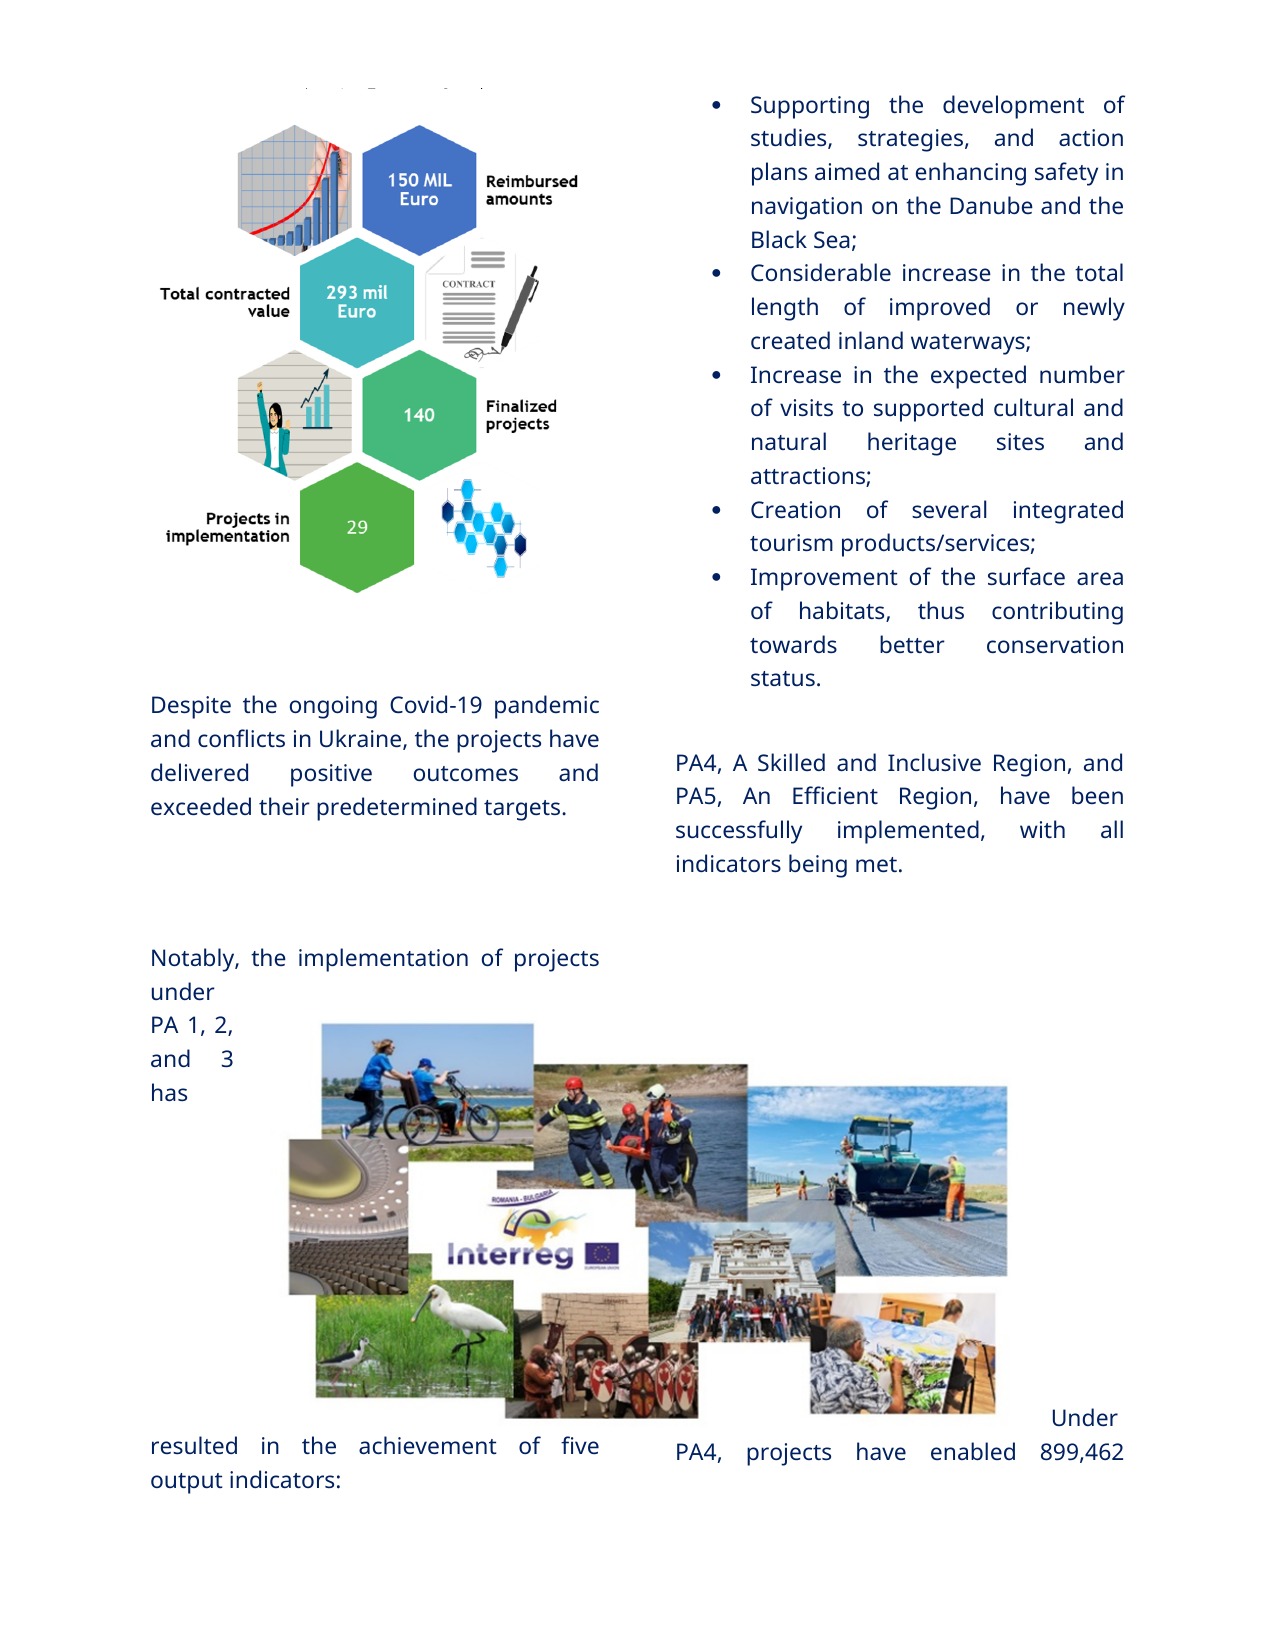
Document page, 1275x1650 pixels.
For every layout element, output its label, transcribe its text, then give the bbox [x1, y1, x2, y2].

list Creation of several integrated tourism products/services; [712, 494, 1125, 559]
list Improvement of the surface area of habitats, thus contributing towards better conservation status. [712, 561, 1125, 694]
text PA4, A Skilled and Inclusive Region, and PA5, An Efficient Region, have been successfully implemented, with all indicators being met. [675, 747, 1125, 879]
text Notably, the implementation of projects under PA 1, 2, and 3 has resulted in the achievement of five output indicators: [150, 942, 600, 1495]
picture [150, 88, 586, 620]
picture [252, 1003, 1032, 1430]
list Increase in the expected number of visits to supported cultural and natural heritage sites and attractions; [712, 359, 1125, 491]
text Despite the ongoing Covid-19 pandemic and conflicts in Ukraine, the projects have delivered positive outcomes and exceeded their predetermined targets. [150, 689, 600, 822]
list Considerable increase in the total length of improved or newly created inland waterways; [712, 257, 1125, 356]
list Supporting the development of studies, strategies, and action plans aimed at enhancing safety in navigation on the Danube and the Black Sea; [712, 89, 1125, 255]
